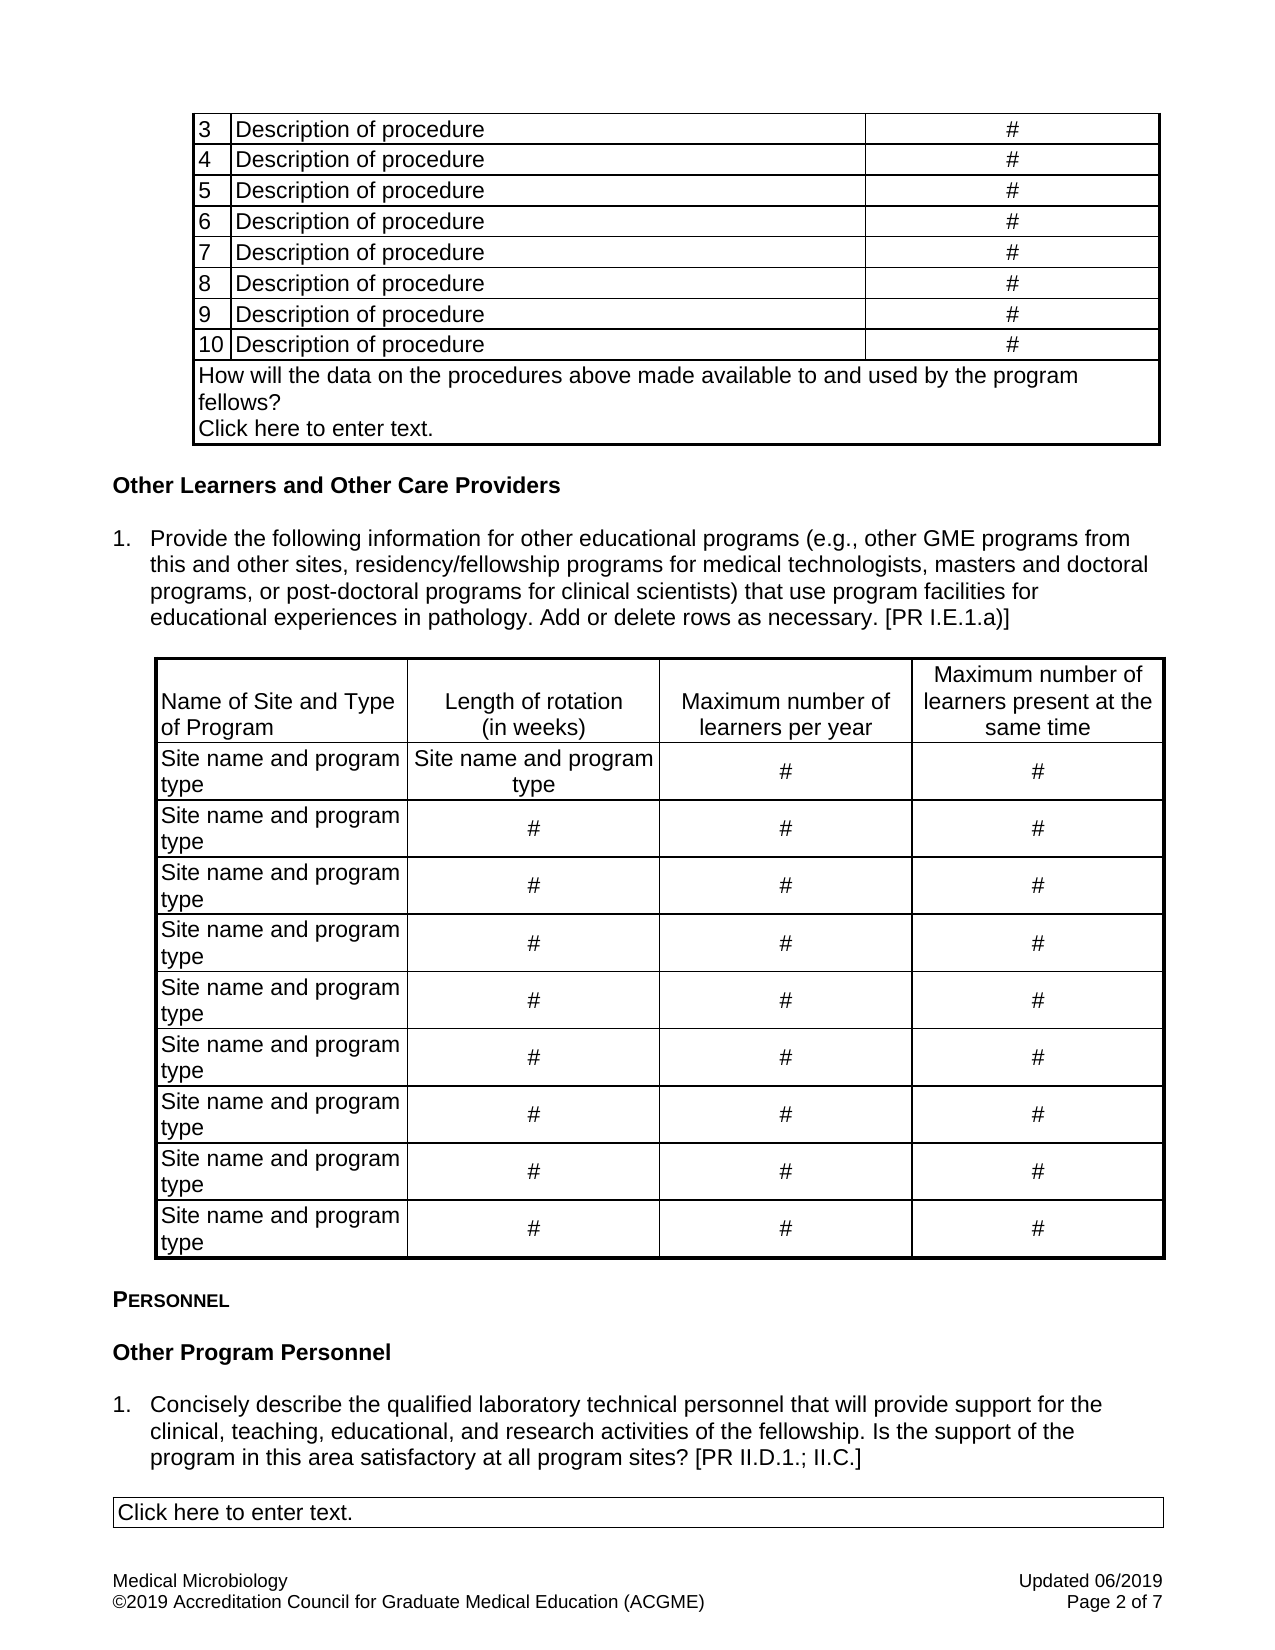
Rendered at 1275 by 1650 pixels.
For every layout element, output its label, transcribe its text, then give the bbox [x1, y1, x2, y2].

table_cell 3 [195, 114, 230, 143]
list Concisely describe the qualified laboratory technical personnel that will provide support for the clinical, teaching, educational, and research activities of the fellowship. Is the support of the program in this area satisfactory at all program sites? [PR II.D.1.; II.C.] [112, 1391, 1162, 1470]
table_header Length of rotation (in weeks) [408, 660, 659, 742]
text Personnel [112, 1286, 1162, 1312]
table_cell How will the data on the procedures above made available to and used by the program fellows? [195, 361, 1158, 443]
text Other Learners and Other Care Providers [112, 472, 1162, 498]
table_cell 5 [195, 176, 230, 205]
table_header Name of Site and Type of Program [158, 660, 407, 742]
table_header Maximum number of learners per year [660, 660, 911, 742]
list Provide the following information for other educational programs (e.g., other GME programs from this and other sites, residency/fellowship programs for medical technologists, masters and doctoral programs, or post-doctoral programs for clinical scientists) that use program facilities for educational experiences in pathology. Add or delete rows as necessary. [PR I.E.1.a)] [112, 525, 1162, 630]
text Other Program Personnel [112, 1339, 1162, 1365]
table_cell 6 [195, 207, 230, 236]
table_cell 4 [195, 145, 230, 174]
table_header Maximum number of learners present at the same time [913, 660, 1162, 742]
table_cell 9 [195, 299, 230, 328]
table_cell 8 [195, 268, 230, 297]
table_cell 7 [195, 237, 230, 267]
table_cell 10 [195, 330, 230, 359]
